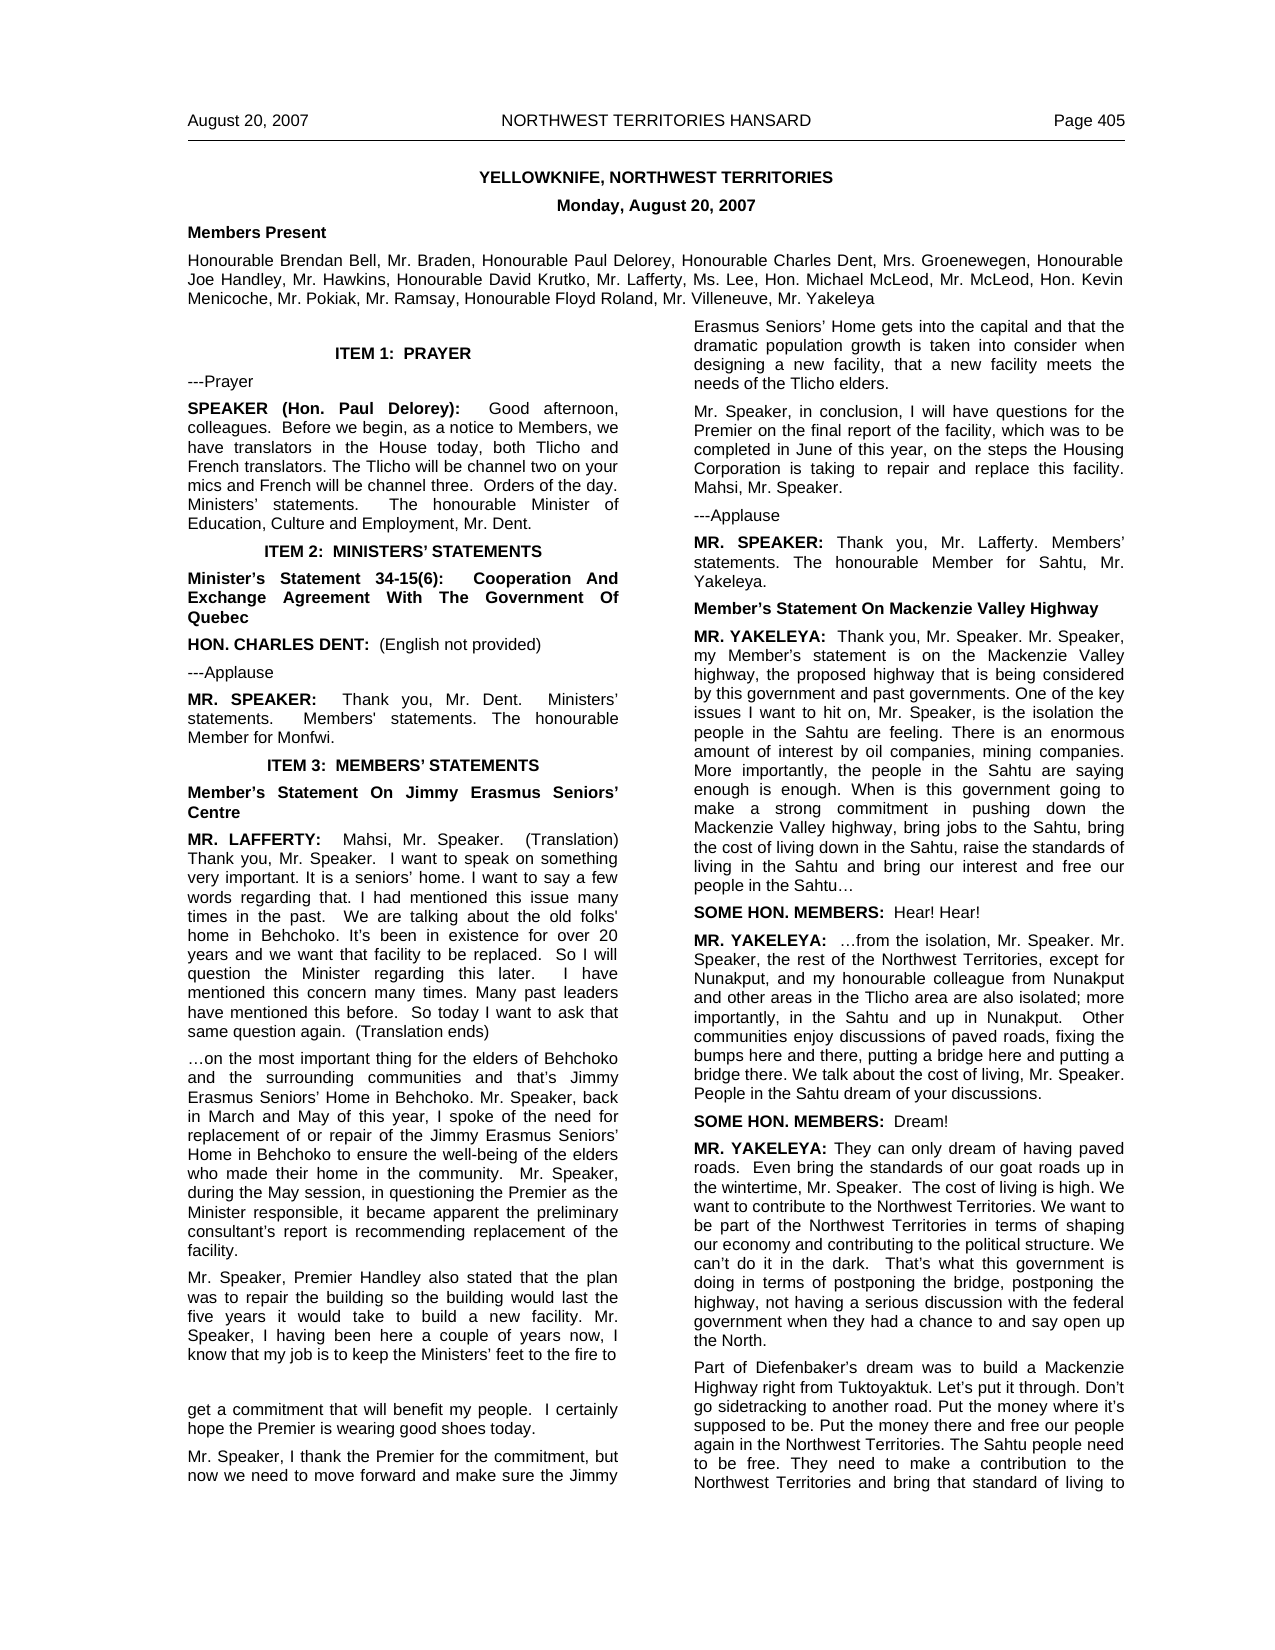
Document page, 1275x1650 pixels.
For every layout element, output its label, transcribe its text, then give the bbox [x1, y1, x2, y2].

text MR. LAFFERTY: Mahsi, Mr. Speaker. (Translation) Thank you, Mr. Speaker. I want to speak on something very important. It is a seniors’ home. I want to say a few words regarding that. I had mentioned this issue many times in the past. We are talking about the old folks' home in Behchoko. It’s been in existence for over 20 years and we want that facility to be replaced. So I will question the Minister regarding this later. I have mentioned this concern many times. Many past leaders have mentioned this before. So today I want to ask that same question again. (Translation ends) [187, 830, 619, 1041]
subtitle Member’s Statement On Jimmy Erasmus Seniors’ Centre [187, 783, 619, 822]
text SOME HON. MEMBERS: Dream! [694, 1112, 1125, 1131]
subtitle ITEM 3: MEMBERS’ STATEMENTS [187, 756, 619, 775]
subtitle Member’s Statement On Mackenzie Valley Highway [694, 599, 1125, 618]
text SOME HON. MEMBERS: Hear! Hear! [694, 903, 1125, 922]
text YELLOWKNIFE, NORTHWEST TERRITORIES [187, 168, 1125, 187]
text MR. SPEAKER: Thank you, Mr. Dent. Ministers’ statements. Members' statements. The honourable Member for Monfwi. [187, 690, 619, 747]
text Members Present [187, 223, 1125, 242]
text MR. YAKELEYA: Thank you, Mr. Speaker. Mr. Speaker, my Member’s statement is on the Mackenzie Valley highway, the proposed highway that is being considered by this government and past governments. One of the key issues I want to hit on, Mr. Speaker, is the isolation the people in the Sahtu are feeling. There is an enormous amount of interest by oil companies, mining companies. More importantly, the people in the Sahtu are saying enough is enough. When is this government going to make a strong commitment in pushing down the Mackenzie Valley highway, bring jobs to the Sahtu, bring the cost of living down in the Sahtu, raise the standards of living in the Sahtu and bring our interest and free our people in the Sahtu… [694, 627, 1125, 895]
text MR. YAKELEYA: They can only dream of having paved roads. Even bring the standards of our goat roads up in the wintertime, Mr. Speaker. The cost of living is high. We want to contribute to the Northwest Territories. We want to be part of the Northwest Territories in terms of shaping our economy and contributing to the political structure. We can’t do it in the dark. That’s what this government is doing in terms of postponing the bridge, postponing the highway, not having a serious discussion with the federal government when they had a chance to and say open up the North. [694, 1139, 1125, 1350]
text ---Applause [694, 506, 1125, 525]
text SPEAKER (Hon. Paul Delorey): Good afternoon, colleagues. Before we begin, as a notice to Members, we have translators in the House today, both Tlicho and French translators. The Tlicho will be channel two on your mics and French will be channel three. Orders of the day. Ministers’ statements. The honourable Minister of Education, Culture and Employment, Mr. Dent. [187, 399, 619, 533]
text Honourable Brendan Bell, Mr. Braden, Honourable Paul Delorey, Honourable Charles Dent, Mrs. Groenewegen, Honourable Joe Handley, Mr. Hawkins, Honourable David Krutko, Mr. Lafferty, Ms. Lee, Hon. Michael McLeod, Mr. McLeod, Hon. Kevin Menicoche, Mr. Pokiak, Mr. Ramsay, Honourable Floyd Roland, Mr. Villeneuve, Mr. Yakeleya [187, 251, 1125, 308]
subtitle ITEM 2: MINISTERS’ STATEMENTS [187, 542, 619, 561]
subtitle ITEM 1: PRAYER [187, 344, 619, 363]
text ---Prayer [187, 372, 619, 391]
text ---Applause [187, 662, 619, 682]
text Mr. Speaker, in conclusion, I will have questions for the Premier on the final report of the facility, which was to be completed in June of this year, on the steps the Housing Corporation is taking to repair and replace this facility. Mahsi, Mr. Speaker. [694, 402, 1125, 497]
text HON. CHARLES DENT: (English not provided) [187, 635, 619, 654]
text Mr. Speaker, Premier Handley also stated that the plan was to repair the building so the building would last the five years it would take to build a new facility. Mr. Speaker, I having been here a couple of years now, I know that my job is to keep the Ministers’ feet to the fire to [187, 1268, 619, 1364]
text Mr. Speaker, I thank the Premier for the commitment, but now we need to move forward and make sure the Jimmy Erasmus Seniors’ Home gets into the capital and that the dramatic population growth is taken into consider when designing a new facility, that a new facility meets the needs of the Tlicho elders. [694, 317, 1125, 393]
text get a commitment that will benefit my people. I certainly hope the Premier is wearing good shoes today. [187, 1400, 619, 1438]
text Monday, August 20, 2007 [187, 196, 1125, 215]
text MR. SPEAKER: Thank you, Mr. Lafferty. Members’ statements. The honourable Member for Sahtu, Mr. Yakeleya. [694, 533, 1125, 591]
text MR. YAKELEYA: …from the isolation, Mr. Speaker. Mr. Speaker, the rest of the Northwest Territories, except for Nunakput, and my honourable colleague from Nunakput and other areas in the Tlicho area are also isolated; more importantly, in the Sahtu and up in Nunakput. Other communities enjoy discussions of paved roads, fixing the bumps here and there, putting a bridge here and putting a bridge there. We talk about the cost of living, Mr. Speaker. People in the Sahtu dream of your discussions. [694, 931, 1125, 1103]
subtitle Minister’s Statement 34-15(6): Cooperation And Exchange Agreement With The Government Of Quebec [187, 569, 619, 627]
text …on the most important thing for the elders of Behchoko and the surrounding communities and that’s Jimmy Erasmus Seniors’ Home in Behchoko. Mr. Speaker, back in March and May of this year, I spoke of the need for replacement of or repair of the Jimmy Erasmus Seniors’ Home in Behchoko to ensure the well-being of the elders who made their home in the community. Mr. Speaker, during the May session, in questioning the Premier as the Minister responsible, it became apparent the preliminary consultant’s report is recommending replacement of the facility. [187, 1049, 619, 1260]
